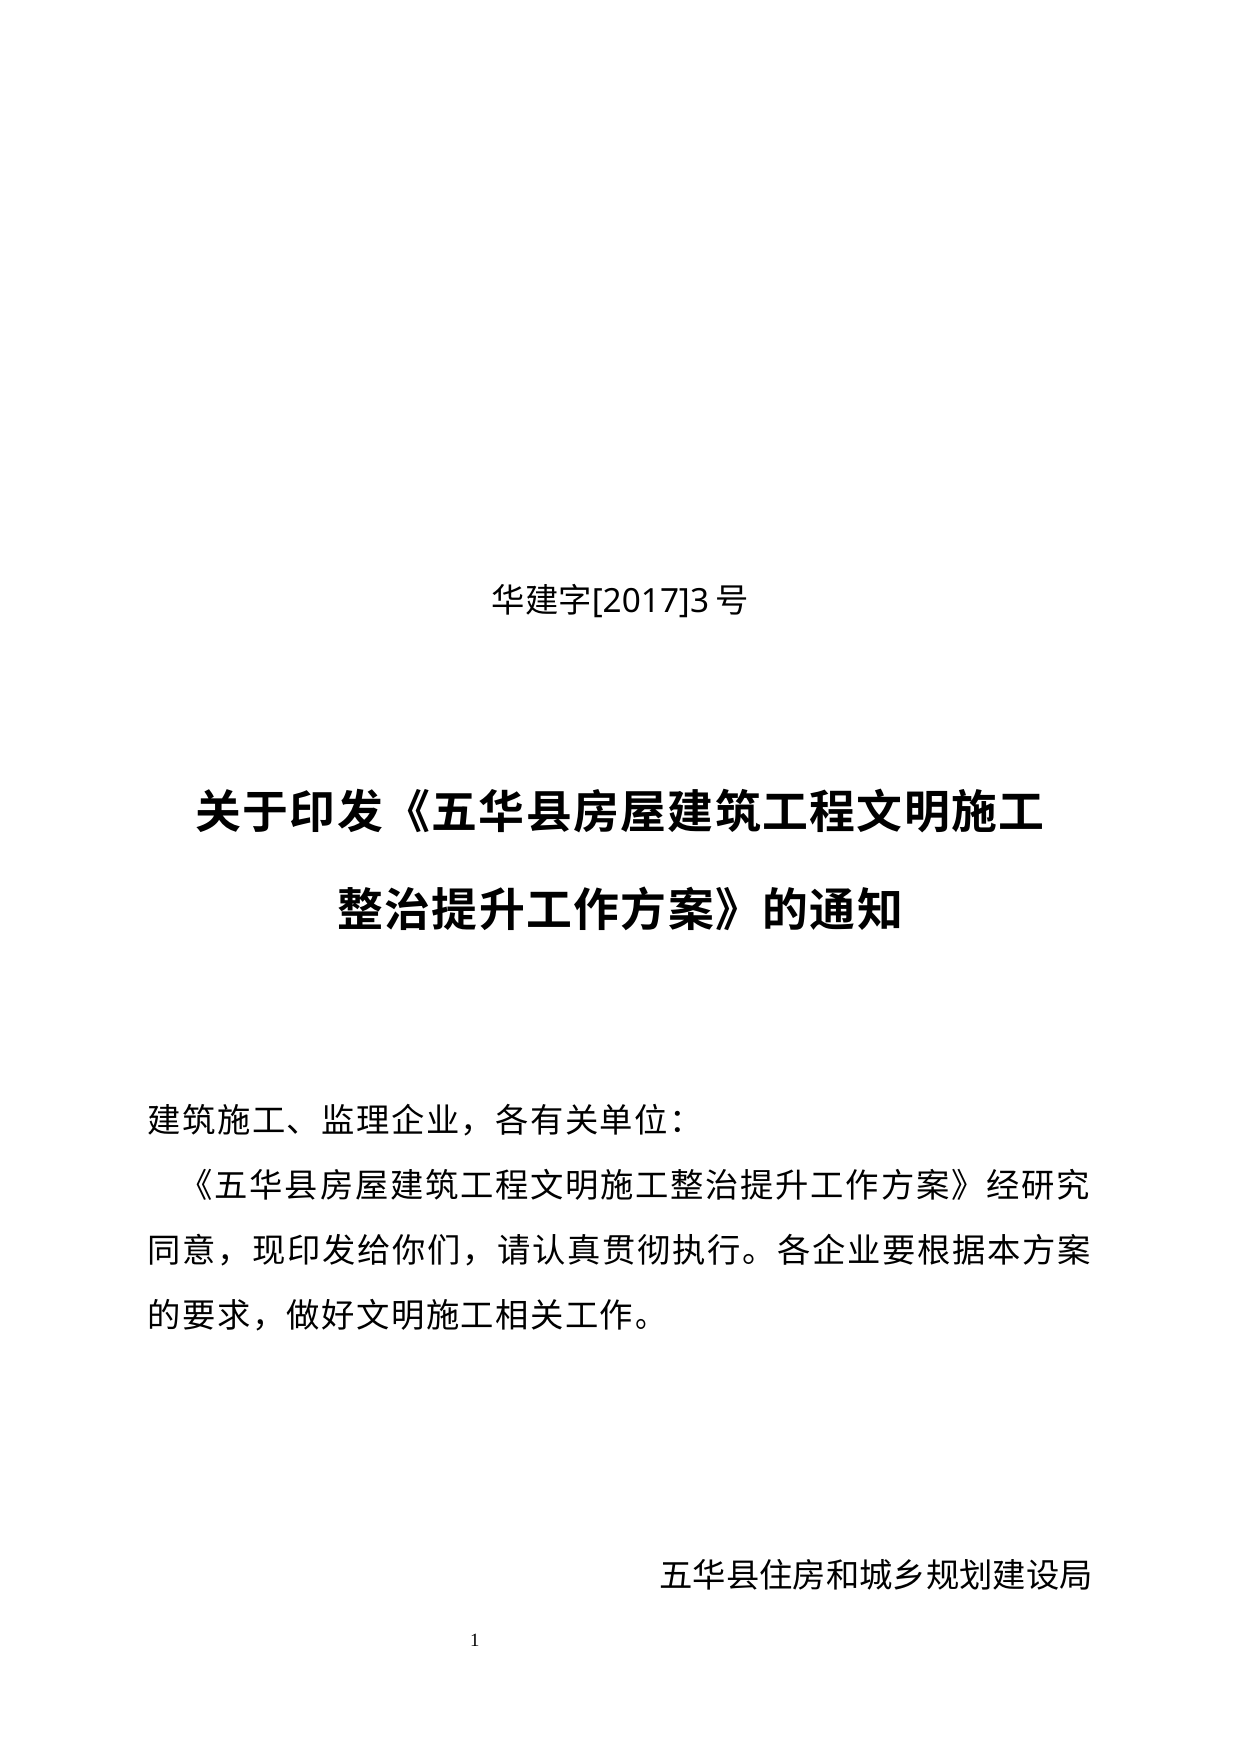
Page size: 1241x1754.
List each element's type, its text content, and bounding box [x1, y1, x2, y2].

text 关于印发《五华县房屋建筑工程文明施工 [148, 760, 1093, 858]
text 建筑施工、监理企业，各有关单位： [148, 1085, 1093, 1150]
text 《五华县房屋建筑工程文明施工整治提升工作方案》经研究同意，现印发给你们，请认真贯彻执行。各企业要根据本方案的要求，做好文明施工相关工作。 [148, 1150, 1093, 1345]
text 华建字[2017]3号 [148, 565, 1093, 630]
text 整治提升工作方案》的通知 [148, 858, 1093, 955]
text 五华县住房和城乡规划建设局 [148, 1540, 1093, 1605]
